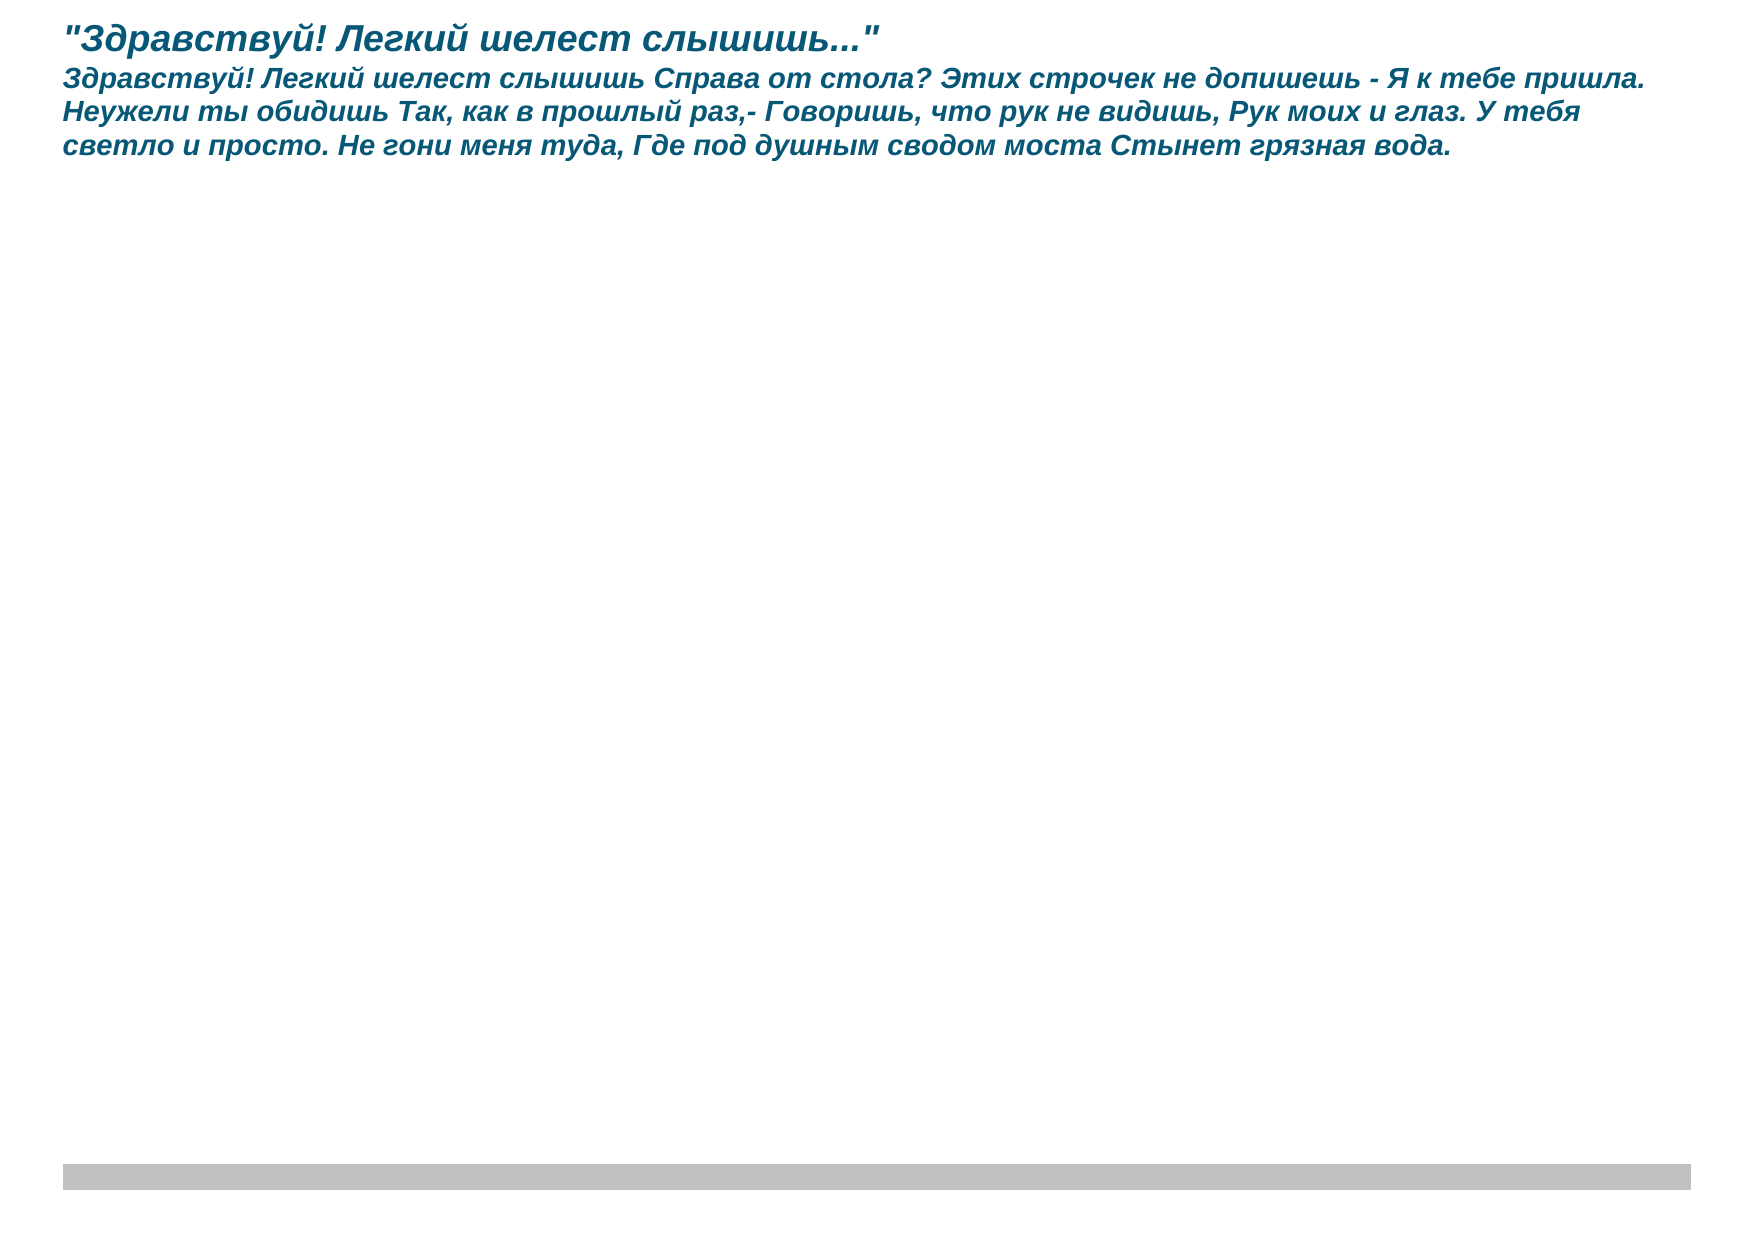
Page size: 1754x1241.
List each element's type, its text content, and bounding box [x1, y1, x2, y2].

text Здравствуй! Легкий шелест слышишь [62, 61, 1691, 161]
subtitle "Здравствуй! Легкий шелест слышишь..." [62, 17, 1691, 60]
